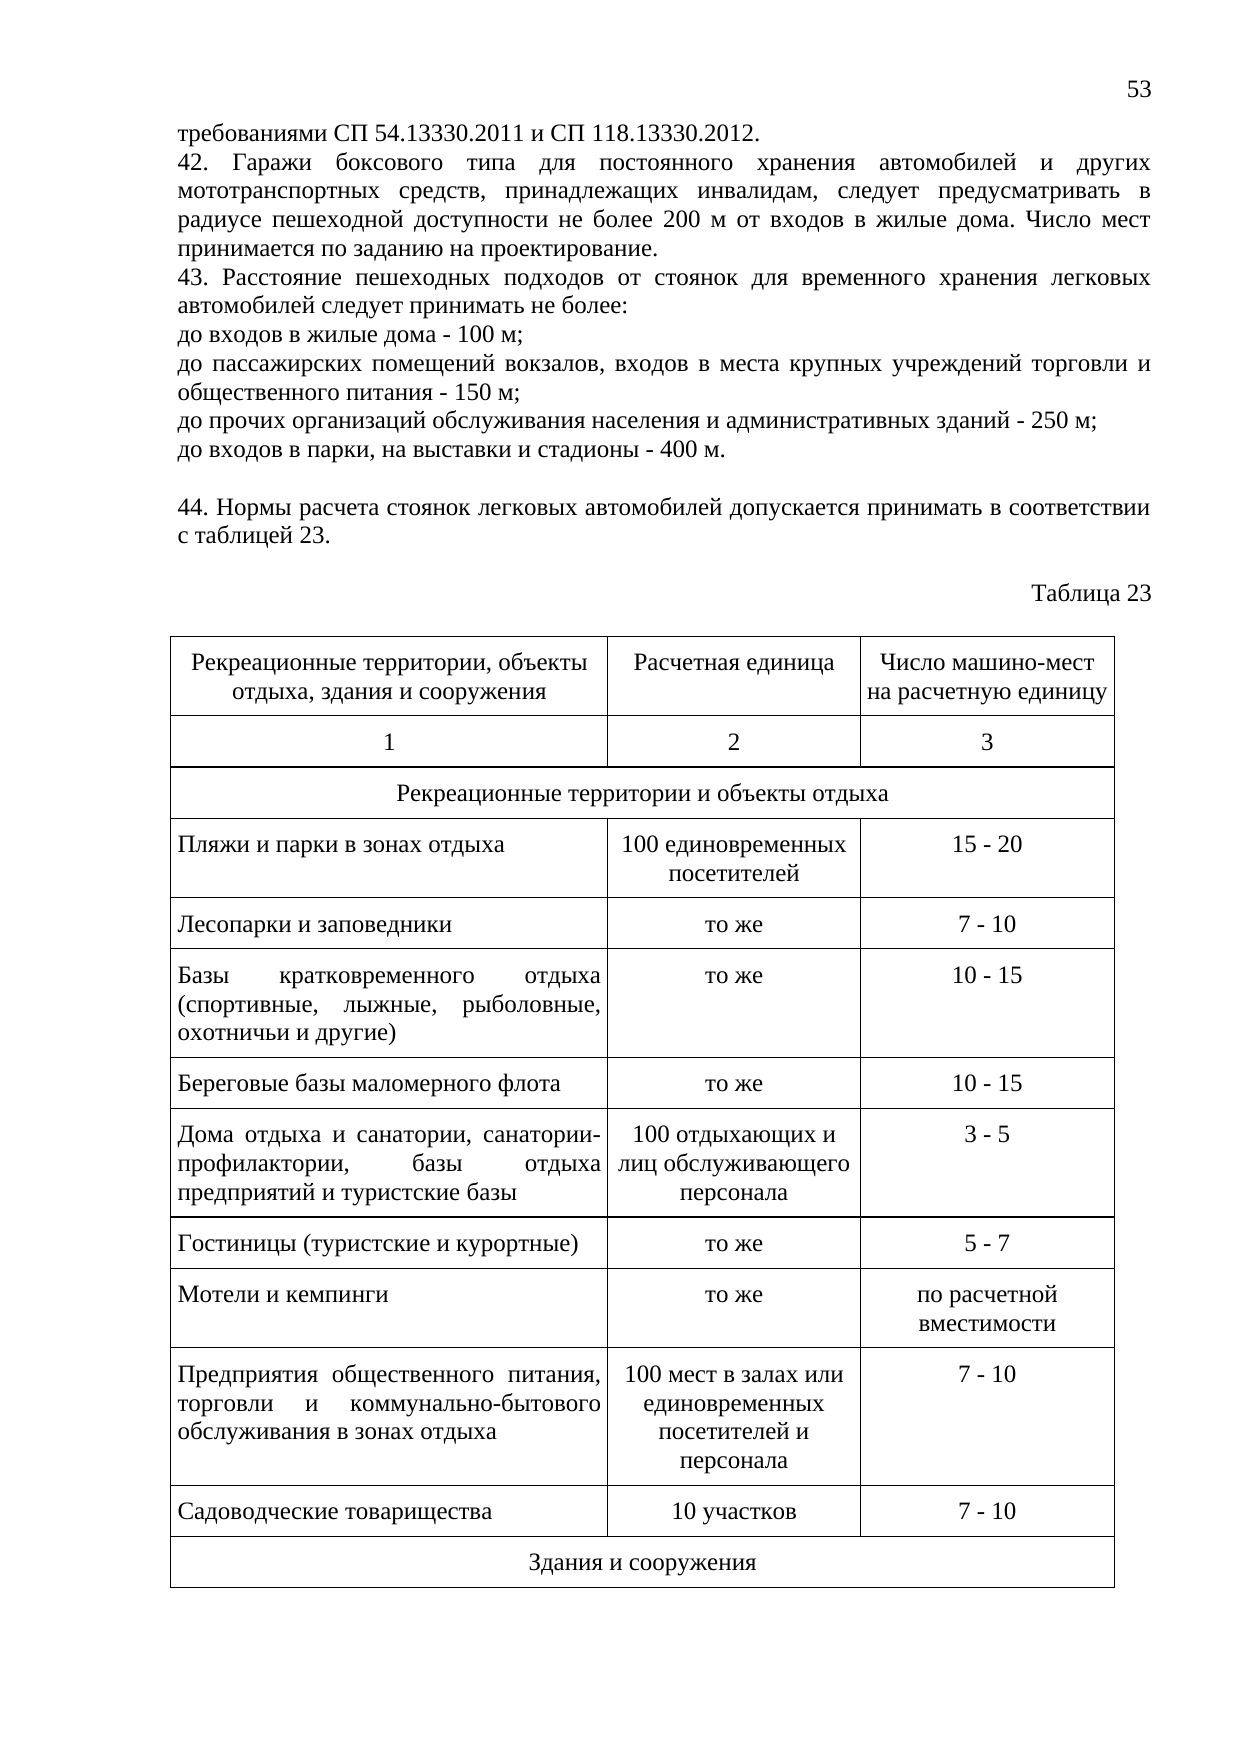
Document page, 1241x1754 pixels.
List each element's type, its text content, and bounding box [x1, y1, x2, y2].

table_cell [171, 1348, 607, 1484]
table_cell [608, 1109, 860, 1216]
text 42. Гаражи боксового типа для постоянного хранения автомобилей и других мототранспортных средств, принадлежащих инвалидам, следует предусматривать в радиусе пешеходной доступности не более 200 м от входов в жилые дома. Число мест принимается по заданию на проектирование. [177, 147, 1152, 262]
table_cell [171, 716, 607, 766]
text до входов в парки, на выставки и стадионы - 400 м. [177, 434, 1152, 463]
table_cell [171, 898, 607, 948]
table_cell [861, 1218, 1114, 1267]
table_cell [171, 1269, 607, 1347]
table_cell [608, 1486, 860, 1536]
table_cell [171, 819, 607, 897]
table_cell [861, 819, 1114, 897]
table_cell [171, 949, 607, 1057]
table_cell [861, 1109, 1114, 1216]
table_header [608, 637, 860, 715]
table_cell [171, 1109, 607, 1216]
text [177, 118, 1152, 147]
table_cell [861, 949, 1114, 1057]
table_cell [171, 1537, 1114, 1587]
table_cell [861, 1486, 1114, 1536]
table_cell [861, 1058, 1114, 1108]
text до входов в жилые дома - 100 м; [177, 319, 1152, 348]
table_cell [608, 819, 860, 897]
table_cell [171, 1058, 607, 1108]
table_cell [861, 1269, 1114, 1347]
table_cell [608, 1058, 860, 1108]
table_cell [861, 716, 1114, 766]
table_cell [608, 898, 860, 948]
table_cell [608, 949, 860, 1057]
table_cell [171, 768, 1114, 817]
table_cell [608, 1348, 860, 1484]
text 43. Расстояние пешеходных подходов от стоянок для временного хранения легковых автомобилей следует принимать не более: [177, 262, 1152, 319]
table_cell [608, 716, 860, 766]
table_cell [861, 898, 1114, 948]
text Таблица 23 [177, 578, 1152, 607]
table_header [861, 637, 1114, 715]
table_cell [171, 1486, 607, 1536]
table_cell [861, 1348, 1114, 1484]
text 44. Нормы расчета стоянок легковых автомобилей допускается принимать в соответствии с таблицей 23. [177, 492, 1152, 549]
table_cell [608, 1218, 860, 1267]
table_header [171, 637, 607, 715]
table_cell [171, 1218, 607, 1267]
text до прочих организаций обслуживания населения и административных зданий - 250 м; [177, 406, 1152, 434]
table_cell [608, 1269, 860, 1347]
text до пассажирских помещений вокзалов, входов в места крупных учреждений торговли и общественного питания - 150 м; [177, 348, 1152, 406]
